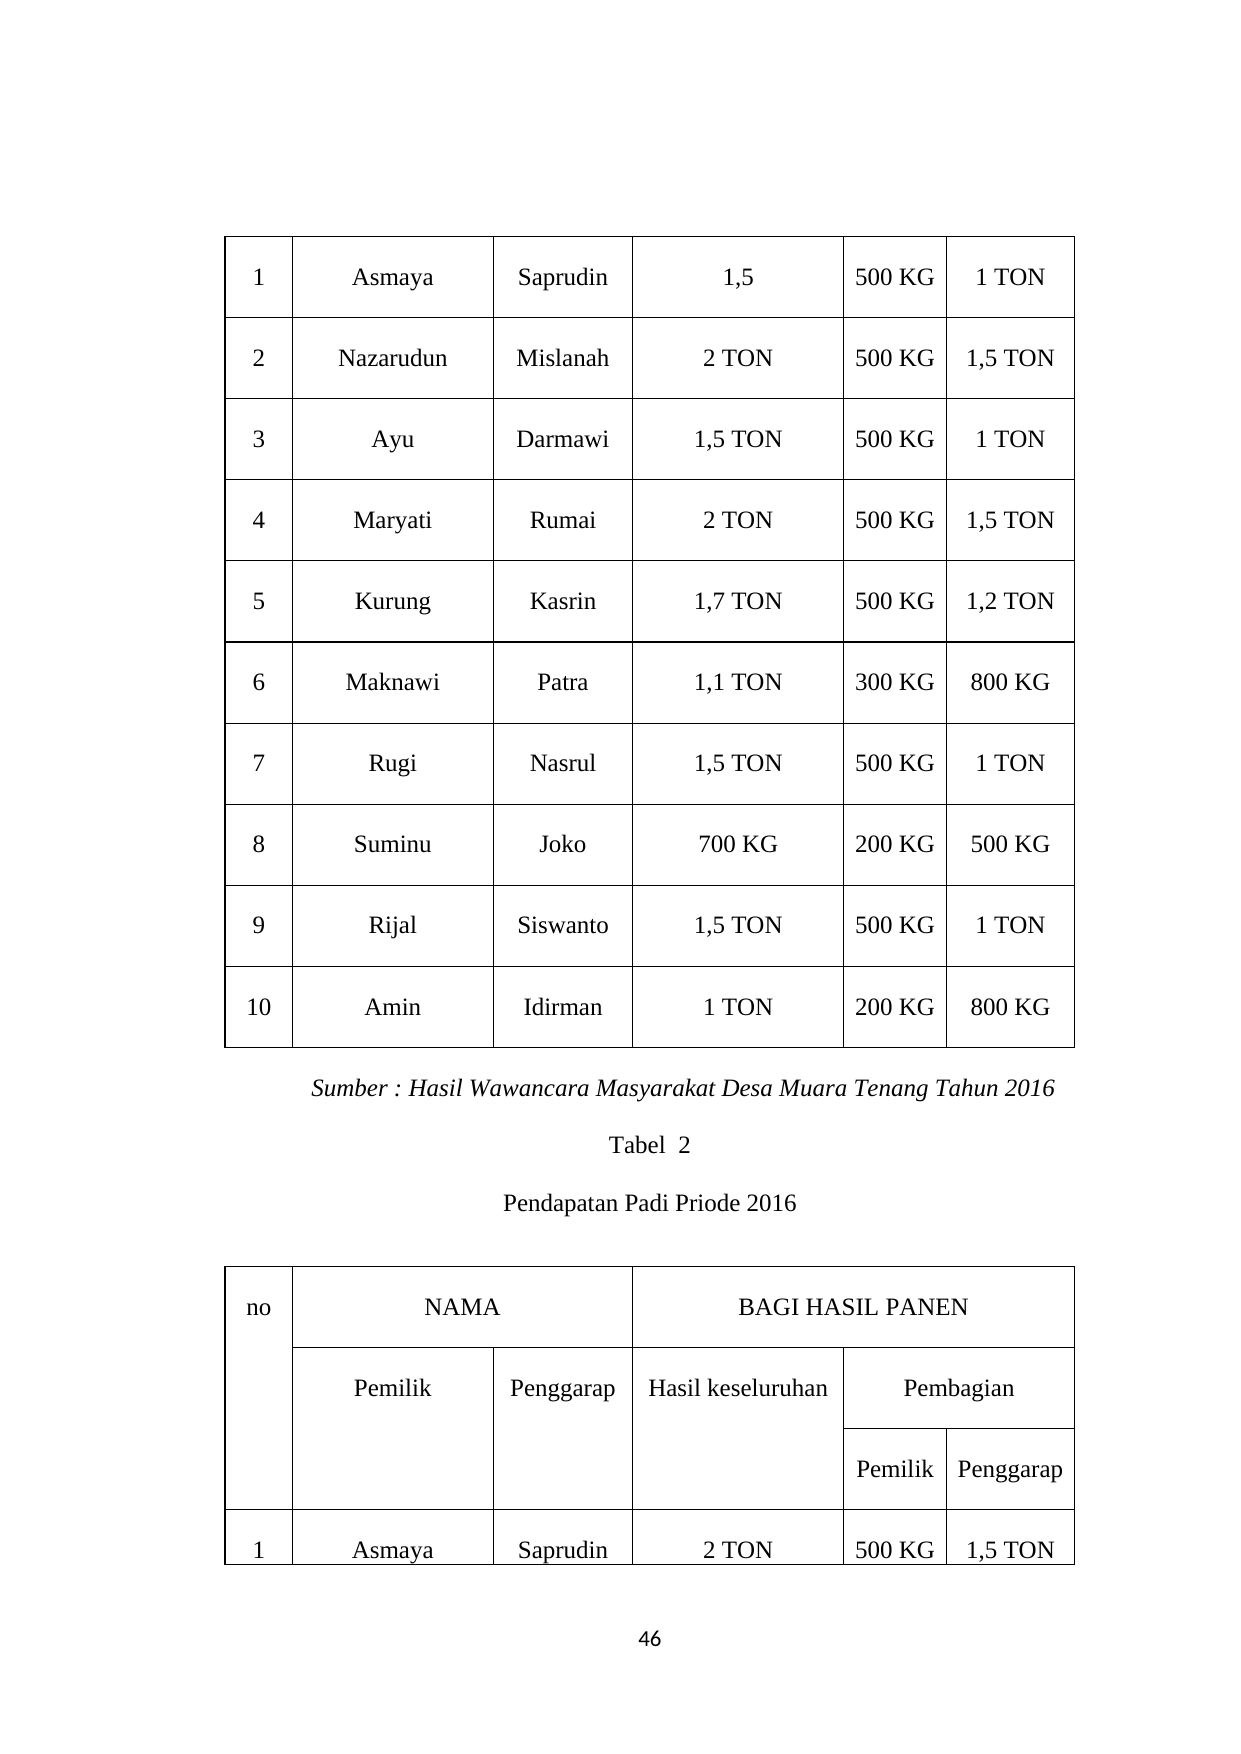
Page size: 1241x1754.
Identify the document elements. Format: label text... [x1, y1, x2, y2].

table_cell 1 TON [947, 237, 1074, 317]
table_cell 200 KG [844, 967, 946, 1047]
table_cell 500 KG [844, 561, 946, 641]
table_cell Nasrul [494, 724, 632, 803]
table_cell Asmaya [293, 237, 493, 317]
table_cell Kurung [293, 561, 493, 641]
table_cell 1 TON [633, 967, 843, 1047]
table_cell 500 KG [947, 805, 1074, 884]
table_cell Rumai [494, 480, 632, 560]
table_header no [226, 1267, 292, 1509]
table_cell 8 [226, 805, 292, 884]
table_cell 1 [226, 237, 292, 317]
table_cell Siswanto [494, 886, 632, 966]
table_cell Kasrin [494, 561, 632, 641]
table_cell 1,5 TON [633, 399, 843, 479]
table_cell 800 KG [947, 967, 1074, 1047]
table_cell Saprudin [494, 1510, 632, 1564]
list Sumber : Hasil Wawancara Masyarakat Desa Muara Tenang Tahun 2016 [236, 1073, 1063, 1101]
table_cell 800 KG [947, 643, 1074, 722]
table_cell Maryati [293, 480, 493, 560]
table_cell Hasil keseluruhan [633, 1348, 843, 1509]
table_cell Rijal [293, 886, 493, 966]
table_cell 1,5 TON [633, 724, 843, 803]
table_cell 2 TON [633, 480, 843, 560]
table_cell Rugi [293, 724, 493, 803]
table_cell 500 KG [844, 237, 946, 317]
table_cell 1 [226, 1510, 292, 1564]
table_cell Maknawi [293, 643, 493, 722]
table_header BAGI HASIL PANEN [633, 1267, 1074, 1347]
table_cell 500 KG [844, 399, 946, 479]
table_cell Suminu [293, 805, 493, 884]
table_cell 10 [226, 967, 292, 1047]
table_cell 1,5 TON [947, 480, 1074, 560]
table_cell 1 TON [947, 724, 1074, 803]
table_cell Mislanah [494, 318, 632, 398]
table_cell 200 KG [844, 805, 946, 884]
table_cell 700 KG [633, 805, 843, 884]
table_cell 500 KG [844, 1510, 946, 1564]
table_cell Pembagian [844, 1348, 1074, 1428]
table_cell Amin [293, 967, 493, 1047]
table_cell Saprudin [494, 237, 632, 317]
table_cell 1,5 TON [947, 318, 1074, 398]
table_cell 500 KG [844, 480, 946, 560]
table_cell Ayu [293, 399, 493, 479]
table_cell 7 [226, 724, 292, 803]
table_cell 1,7 TON [633, 561, 843, 641]
table_cell 2 TON [633, 318, 843, 398]
table_cell Pemilik [293, 1348, 493, 1509]
table_cell 1 TON [947, 399, 1074, 479]
table_cell 2 TON [633, 1510, 843, 1564]
table_cell Nazarudun [293, 318, 493, 398]
table_cell 9 [226, 886, 292, 966]
table_cell 2 [226, 318, 292, 398]
table_cell 1,2 TON [947, 561, 1074, 641]
list Pendapatan Padi Priode 2016 [236, 1188, 1063, 1216]
table_cell 6 [226, 643, 292, 722]
table_cell Penggarap [494, 1348, 632, 1509]
table_cell Patra [494, 643, 632, 722]
table_cell Penggarap [947, 1429, 1074, 1509]
table_cell 1,5 TON [947, 1510, 1074, 1564]
table_cell 1,1 TON [633, 643, 843, 722]
table_cell Pemilik [844, 1429, 946, 1509]
table_header NAMA [293, 1267, 632, 1347]
table_cell Idirman [494, 967, 632, 1047]
table_cell 4 [226, 480, 292, 560]
table_cell 500 KG [844, 724, 946, 803]
list Tabel 2 [236, 1130, 1063, 1159]
table_cell 1 TON [947, 886, 1074, 966]
table_cell 300 KG [844, 643, 946, 722]
table_cell 1,5 TON [633, 886, 843, 966]
table_cell Joko [494, 805, 632, 884]
table_cell 500 KG [844, 318, 946, 398]
table_cell Asmaya [293, 1510, 493, 1564]
table_cell 3 [226, 399, 292, 479]
table_cell Darmawi [494, 399, 632, 479]
table_cell 5 [226, 561, 292, 641]
table_cell 500 KG [844, 886, 946, 966]
table_cell 1,5 [633, 237, 843, 317]
